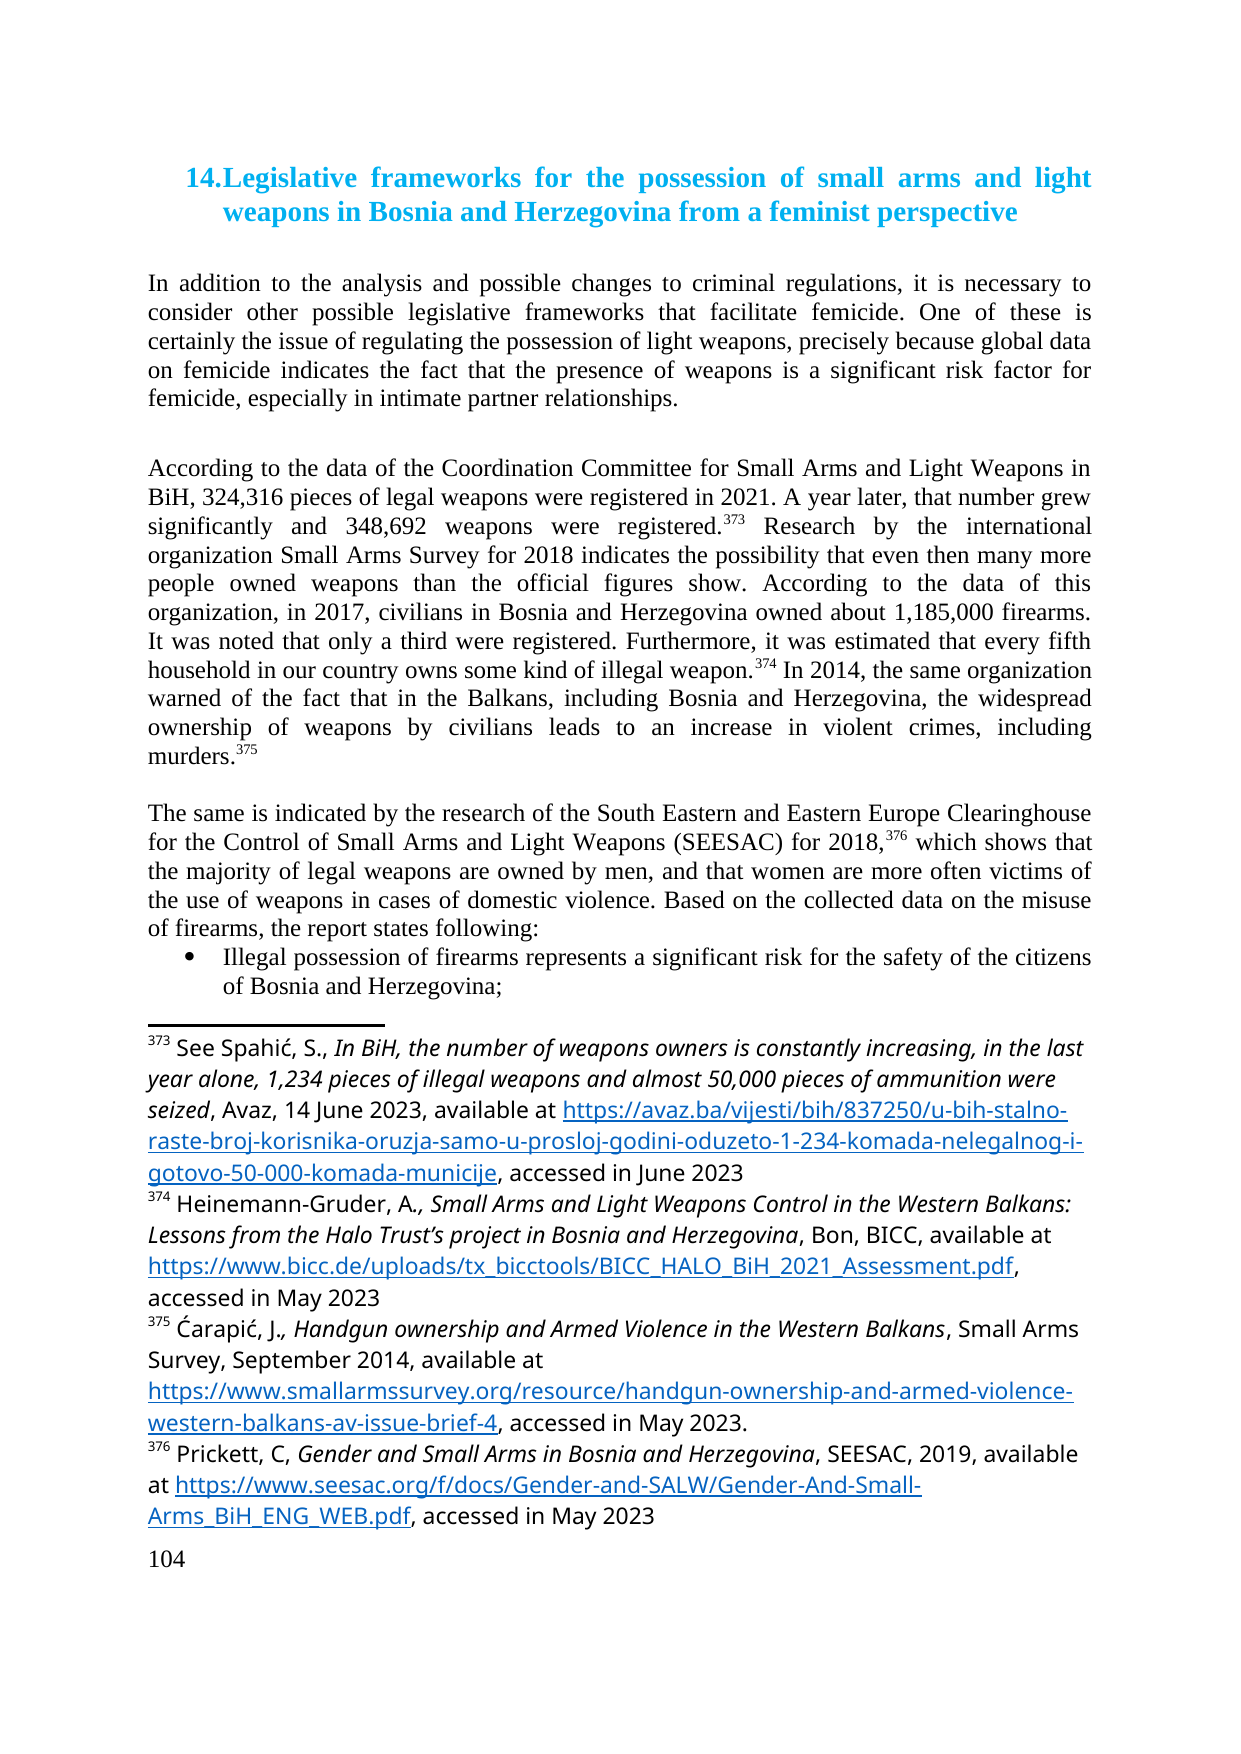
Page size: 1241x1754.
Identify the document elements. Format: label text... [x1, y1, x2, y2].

list Illegal possession of firearms represents a significant risk for the safety of the citizens of Bosnia and Herzegovina; [185, 942, 1093, 1000]
text In addition to the analysis and possible changes to criminal regulations, it is necessary to consider other possible legislative frameworks that facilitate femicide. One of these is certainly the issue of regulating the possession of light weapons, precisely because global data on femicide indicates the fact that the presence of weapons is a significant risk factor for femicide, especially in intimate partner relationships. [148, 268, 1093, 412]
list Legislative frameworks for the possession of small arms and light weapons in Bosnia and Herzegovina from a feminist perspective [185, 160, 1093, 227]
text According to the data of the Coordination Committee for Small Arms and Light Weapons in BiH, 324,316 pieces of legal weapons were registered in 2021. A year later, that number grew significantly and 348,692 weapons were registered. Research by the international organization Small Arms Survey for 2018 indicates the possibility that even then many more people owned weapons than the official figures show. According to the data of this organization, in 2017, civilians in Bosnia and Herzegovina owned about 1,185,000 firearms. It was noted that only a third were registered. Furthermore, it was estimated that every fifth household in our country owns some kind of illegal weapon. In 2014, the same organization warned of the fact that in the Balkans, including Bosnia and Herzegovina, the widespread ownership of weapons by civilians leads to an increase in violent crimes, including murders. [148, 453, 1093, 770]
text The same is indicated by the research of the South Eastern and Eastern Europe Clearinghouse for the Control of Small Arms and Light Weapons (SEESAC) for 2018, which shows that the majority of legal weapons are owned by men, and that women are more often victims of the use of weapons in cases of domestic violence. Based on the collected data on the misuse of firearms, the report states following: [148, 798, 1093, 942]
